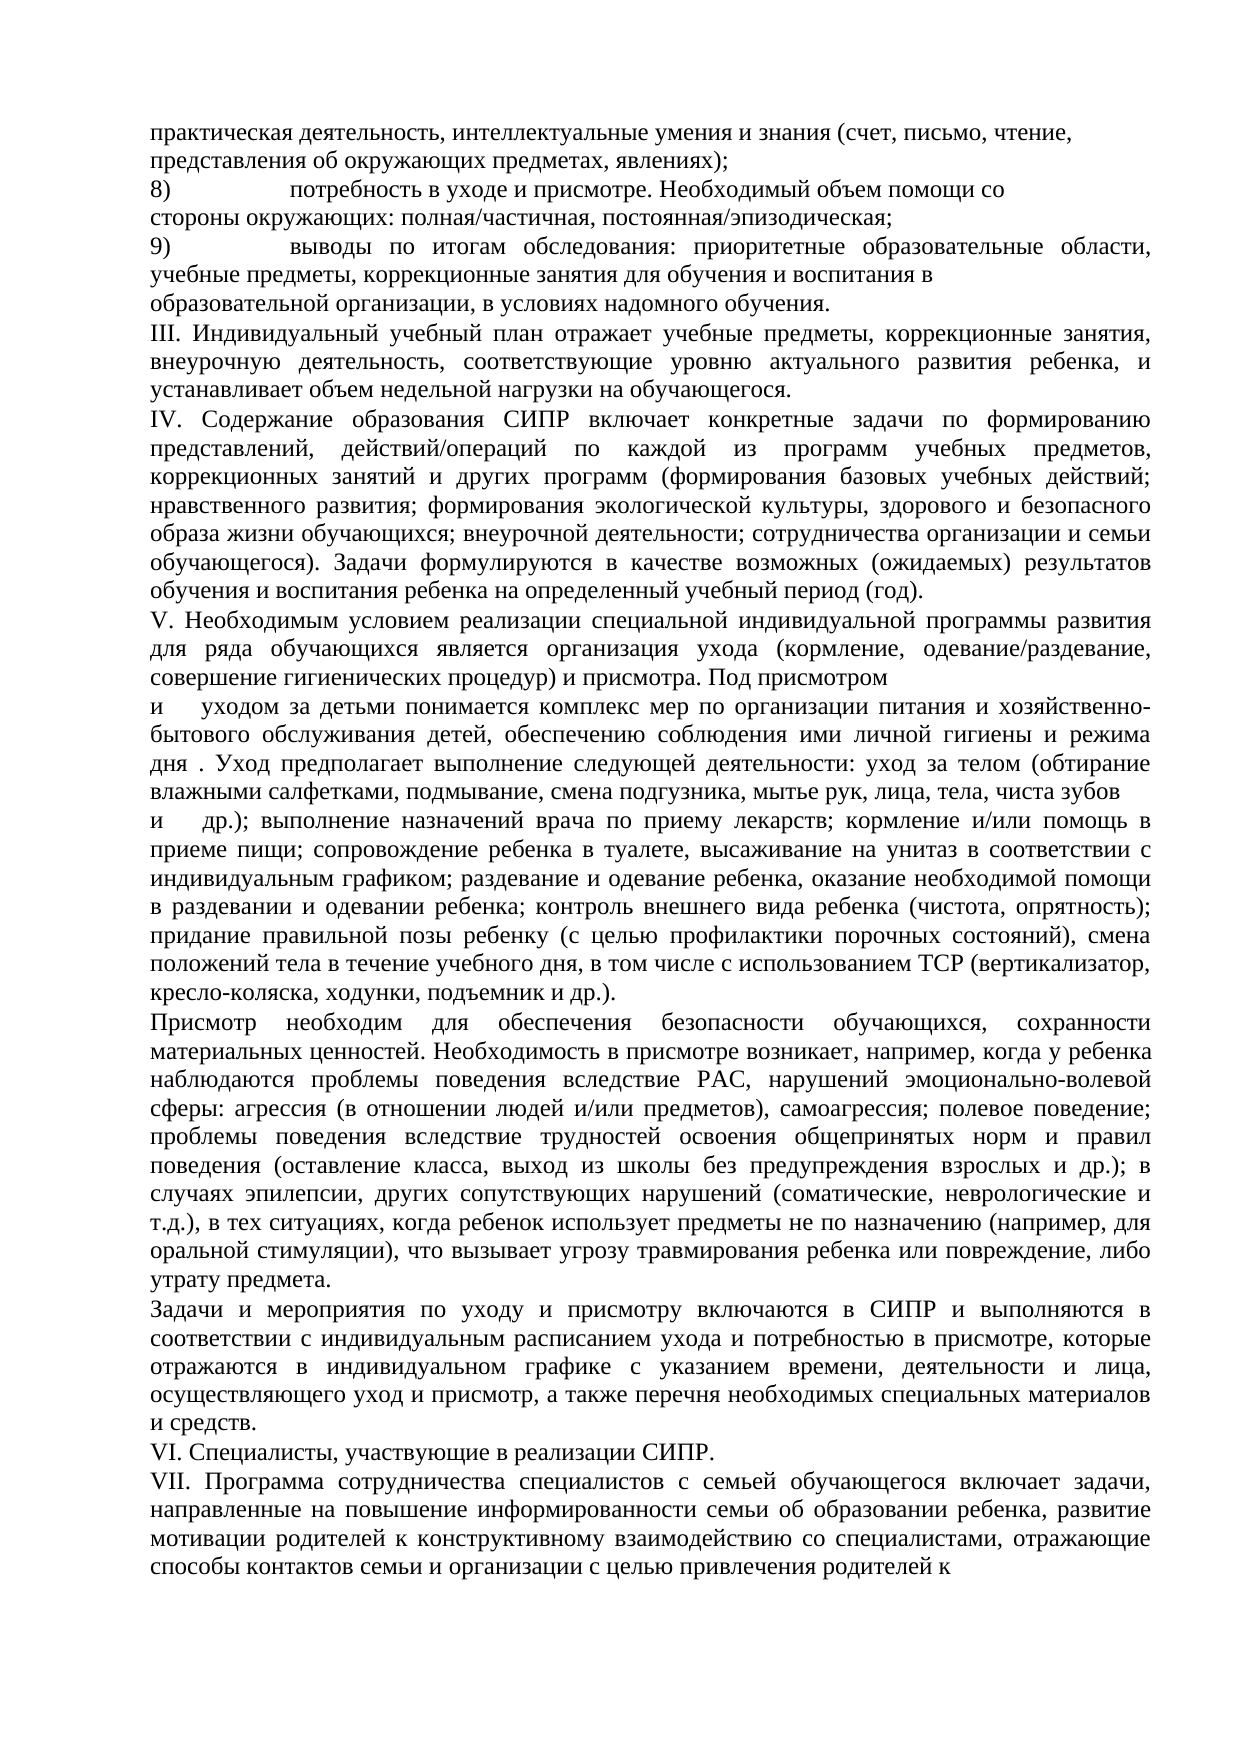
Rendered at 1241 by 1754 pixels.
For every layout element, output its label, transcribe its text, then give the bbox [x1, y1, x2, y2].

list др.); выполнение назначений врача по приему лекарств; кормление и/или помощь в приеме пищи; сопровождение ребенка в туалете, высаживание на унитаз в соответствии с индивидуальным графиком; раздевание и одевание ребенка, оказание необходимой помощи в раздевании и одевании ребенка; контроль внешнего вида ребенка (чистота, опрятность); придание правильной позы ребенку (с целью профилактики порочных состояний), смена положений тела в течение учебного дня, в том числе с использованием ТСР (вертикализатор, кресло-коляска, ходунки, подъемник и др.). [150, 806, 1152, 1006]
text IV. Содержание образования СИПР включает конкретные задачи по формированию представлений, действий/операций по каждой из программ учебных предметов, коррекционных занятий и других программ (формирования базовых учебных действий; нравственного развития; формирования экологической культуры, здорового и безопасного образа жизни обучающихся; внеурочной деятельности; сотрудничества организации и семьи обучающегося). Задачи формулируются в качестве возможных (ожидаемых) результатов обучения и воспитания ребенка на определенный учебный период (год). [150, 404, 1152, 604]
text V. Необходимым условием реализации специальной индивидуальной программы развития для ряда обучающихся является организация ухода (кормление, одевание/раздевание, совершение гигиенических процедур) и присмотра. Под присмотром [150, 606, 1152, 691]
list уходом за детьми понимается комплекс мер по организации питания и хозяйственно-бытового обслуживания детей, обеспечению соблюдения ими личной гигиены и режима дня . Уход предполагает выполнение следующей деятельности: уход за телом (обтирание влажными салфетками, подмывание, смена подгузника, мытье рук, лица, тела, чиста зубов [150, 692, 1152, 805]
text VI. Специалисты, участвующие в реализации СИПР. [150, 1437, 1152, 1466]
text образовательной организации, в условиях надомного обучения. [150, 288, 1152, 317]
text VII. Программа сотрудничества специалистов с семьей обучающегося включает задачи, направленные на повышение информированности семьи об образовании ребенка, развитие мотивации родителей к конструктивному взаимодействию со специалистами, отражающие способы контактов семьи и организации с целью привлечения родителей к [150, 1467, 1152, 1579]
text Задачи и мероприятия по уходу и присмотру включаются в СИПР и выполняются в соответствии с индивидуальным расписанием ухода и потребностью в присмотре, которые отражаются в индивидуальном графике с указанием времени, деятельности и лица, осуществляющего уход и присмотр, а также перечня необходимых специальных материалов и средств. [150, 1295, 1152, 1436]
list выводы по итогам обследования: приоритетные образовательные области, учебные предметы, коррекционные занятия для обучения и воспитания в [150, 232, 1152, 288]
text практическая деятельность, интеллектуальные умения и знания (счет, письмо, чтение, представления об окружающих предметах, явлениях); [150, 118, 1152, 174]
text III. Индивидуальный учебный план отражает учебные предметы, коррекционные занятия, внеурочную деятельность, соответствующие уровню актуального развития ребенка, и устанавливает объем недельной нагрузки на обучающегося. [150, 318, 1152, 403]
text Присмотр необходим для обеспечения безопасности обучающихся, сохранности материальных ценностей. Необходимость в присмотре возникает, например, когда у ребенка наблюдаются проблемы поведения вследствие РАС, нарушений эмоционально-волевой сферы: агрессия (в отношении людей и/или предметов), самоагрессия; полевое поведение; проблемы поведения вследствие трудностей освоения общепринятых норм и правил поведения (оставление класса, выход из школы без предупреждения взрослых и др.); в случаях эпилепсии, других сопутствующих нарушений (соматические, неврологические и т.д.), в тех ситуациях, когда ребенок использует предметы не по назначению (например, для оральной стимуляции), что вызывает угрозу травмирования ребенка или повреждение, либо утрату предмета. [150, 1007, 1152, 1293]
list потребность в уходе и присмотре. Необходимый объем помощи со стороны окружающих: полная/частичная, постоянная/эпизодическая; [150, 175, 1100, 231]
